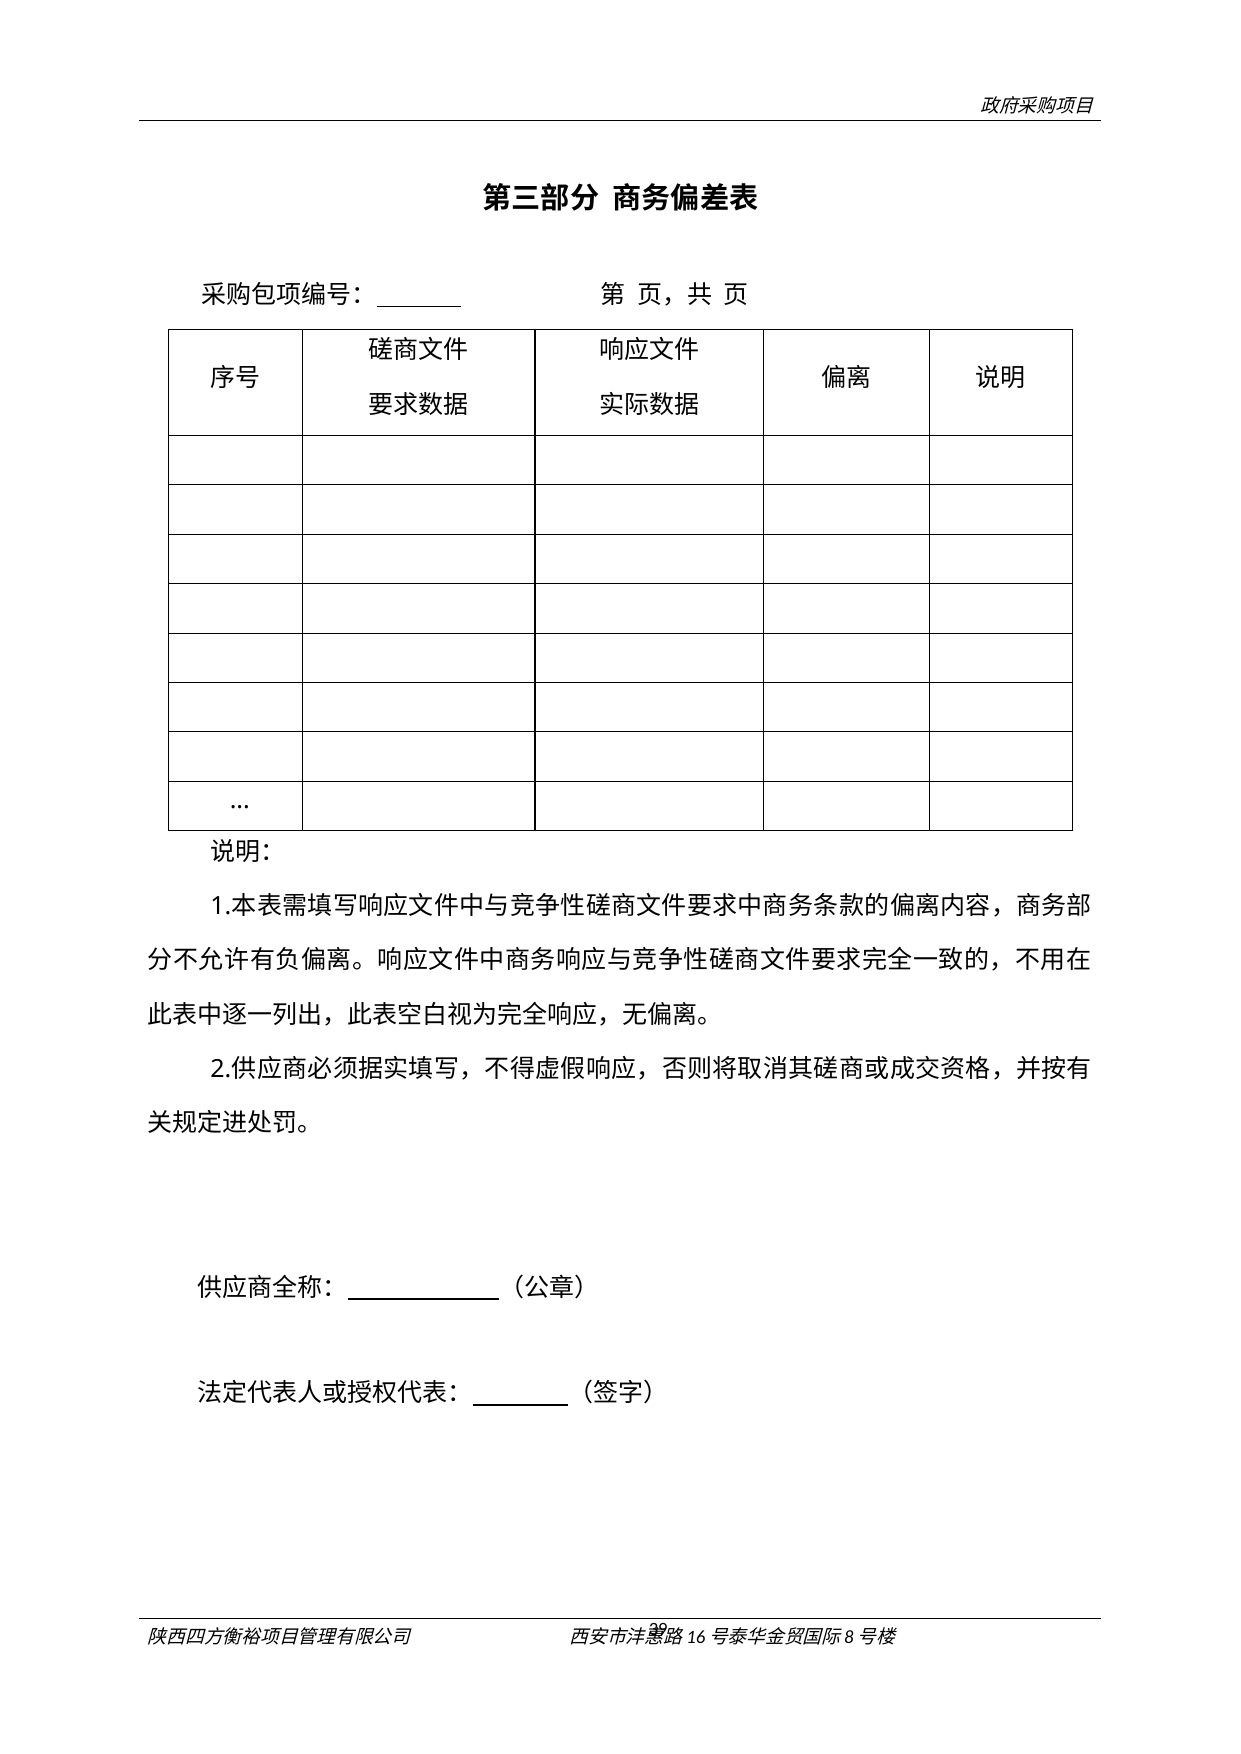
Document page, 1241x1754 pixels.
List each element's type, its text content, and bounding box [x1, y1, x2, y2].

table_cell [303, 436, 534, 484]
table_cell [303, 732, 534, 781]
table_cell [764, 634, 929, 682]
table_header 偏离 [764, 330, 929, 435]
text 说明： [148, 831, 1092, 867]
table_cell [536, 436, 763, 484]
table_cell [930, 485, 1072, 534]
table_cell [764, 535, 929, 583]
table_cell [536, 485, 763, 534]
table_cell [536, 732, 763, 781]
table_cell [303, 782, 534, 830]
text 2.供应商必须据实填写，不得虚假响应，否则将取消其磋商或成交资格，并按有关规定进处罚。 [148, 1048, 1092, 1139]
table_cell [930, 634, 1072, 682]
table_cell [169, 535, 302, 583]
subtitle 第三部分 商务偏差表 [148, 175, 1092, 217]
table_cell [536, 584, 763, 632]
table_cell [169, 584, 302, 632]
table_cell [536, 535, 763, 583]
table_cell [169, 683, 302, 731]
table_cell [536, 634, 763, 682]
table_cell [930, 782, 1072, 830]
table_cell [536, 782, 763, 830]
table_cell [303, 683, 534, 731]
table_cell [169, 732, 302, 781]
table_cell [764, 584, 929, 632]
text 采购包项编号： 第 页，共 页 [177, 274, 1092, 311]
table_cell [930, 436, 1072, 484]
text 供应商全称： （公章） [148, 1267, 1092, 1304]
table_cell [764, 485, 929, 534]
table_cell [169, 436, 302, 484]
table_cell [930, 584, 1072, 632]
table_cell [764, 683, 929, 731]
table_header 说明 [930, 330, 1072, 435]
table_cell [303, 584, 534, 632]
table_cell [303, 634, 534, 682]
table_cell [303, 485, 534, 534]
table_cell [536, 683, 763, 731]
table_header 响应文件 实际数据 [536, 330, 763, 435]
table_cell [930, 732, 1072, 781]
table_cell [930, 683, 1072, 731]
table_cell [764, 732, 929, 781]
table_cell [764, 782, 929, 830]
table_cell [764, 436, 929, 484]
table_cell [303, 535, 534, 583]
table_cell [169, 485, 302, 534]
table_cell [930, 535, 1072, 583]
table_header 磋商文件 要求数据 [303, 330, 534, 435]
table_cell [169, 634, 302, 682]
text 1.本表需填写响应文件中与竞争性磋商文件要求中商务条款的偏离内容，商务部分不允许有负偏离。响应文件中商务响应与竞争性磋商文件要求完全一致的，不用在此表中逐一列出，此表空白视为完全响应，无偏离。 [148, 885, 1092, 1030]
text 法定代表人或授权代表： （签字） [148, 1373, 1092, 1409]
table_cell ... [169, 782, 302, 830]
table_header 序号 [169, 330, 302, 435]
